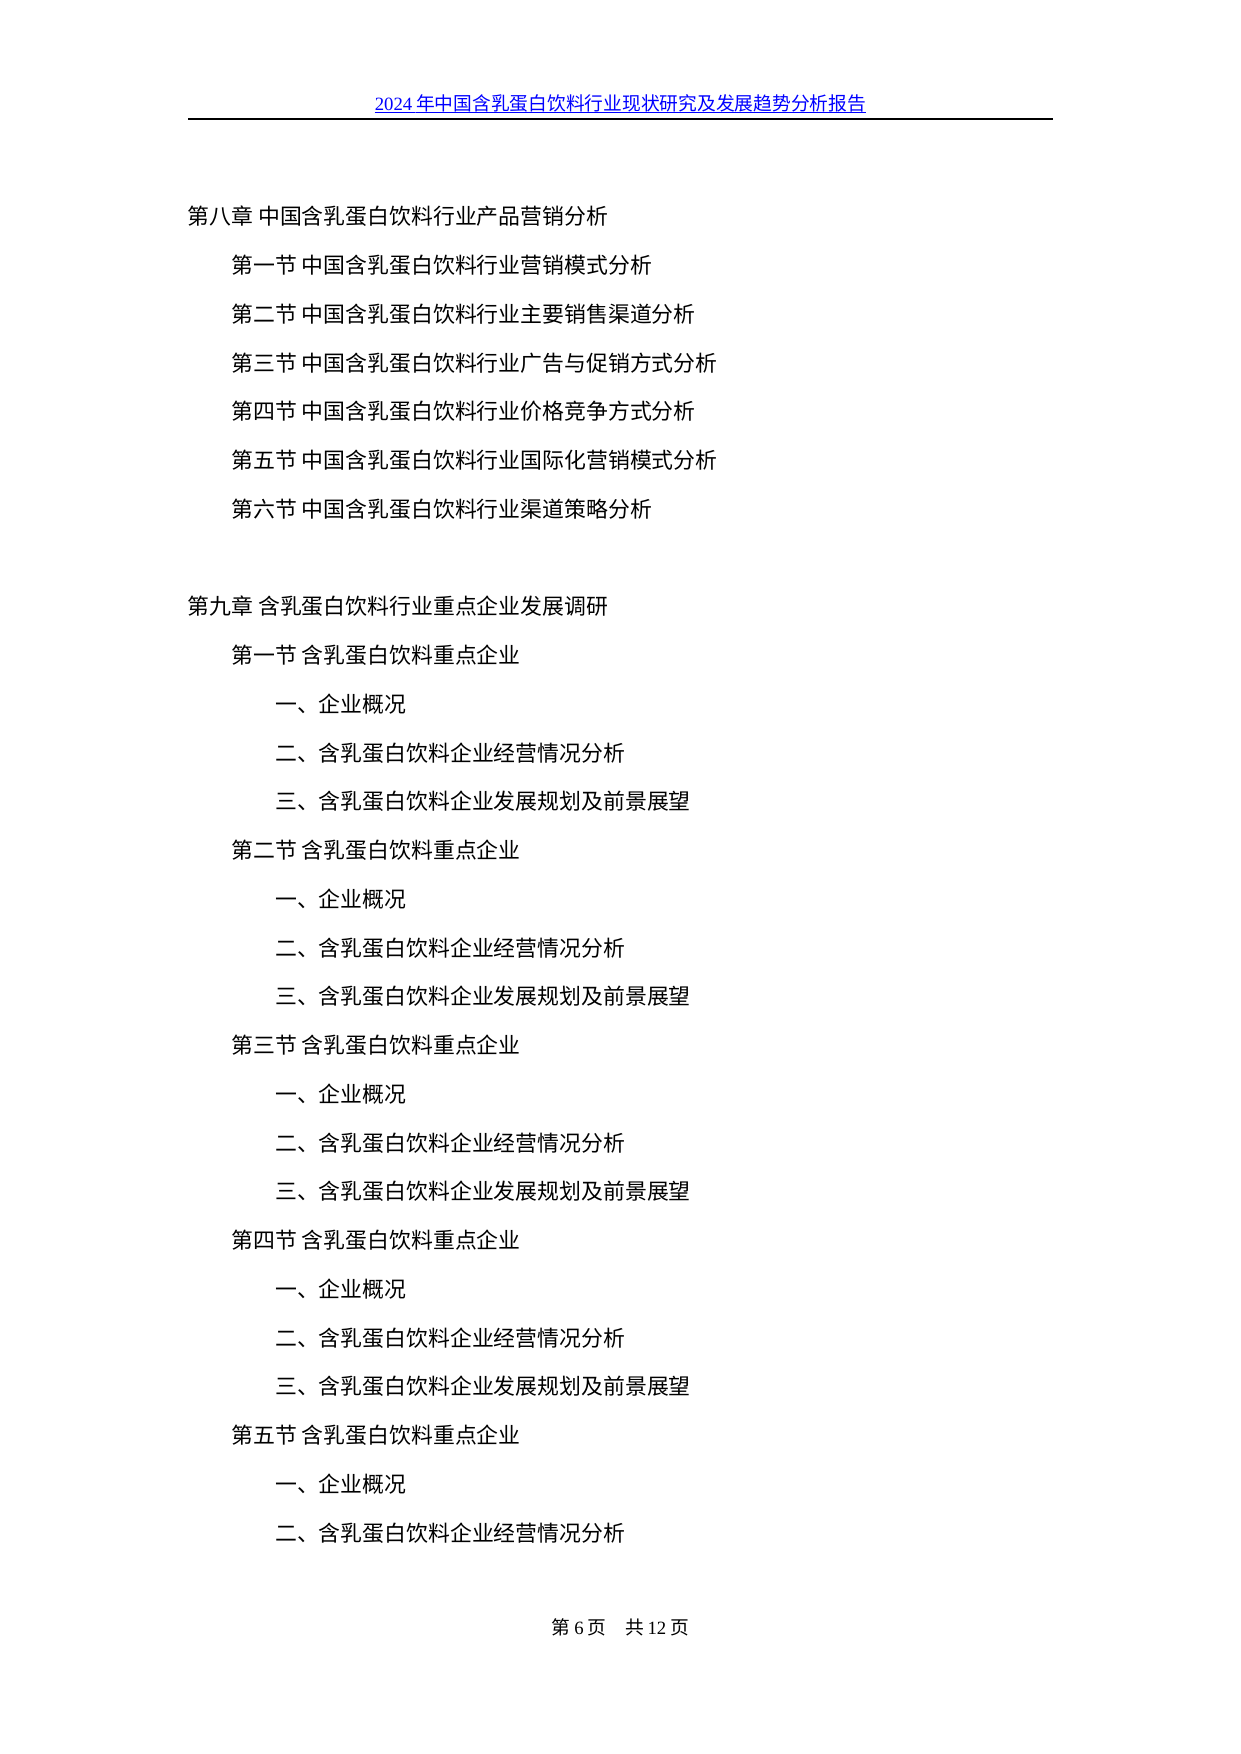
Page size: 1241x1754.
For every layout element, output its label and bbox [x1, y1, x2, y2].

text [187, 150, 1053, 1548]
